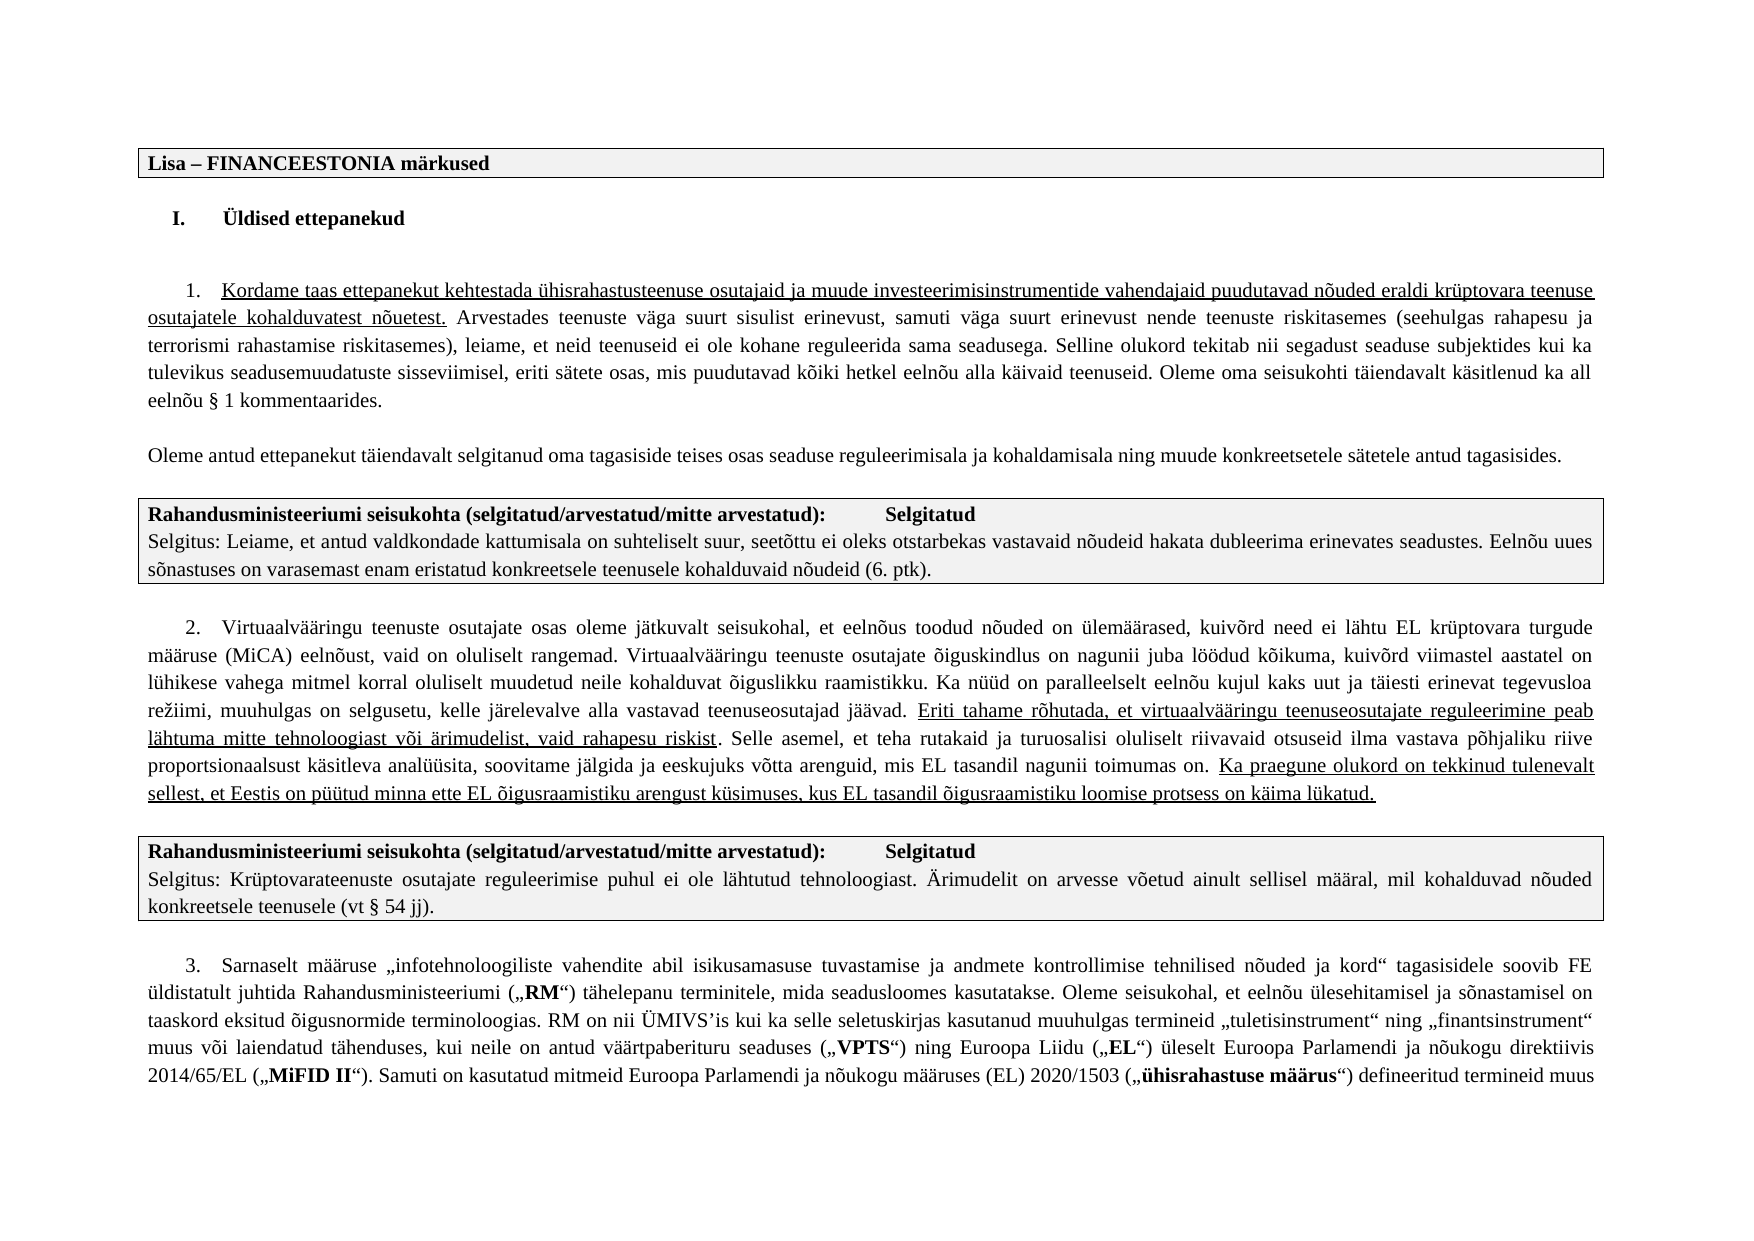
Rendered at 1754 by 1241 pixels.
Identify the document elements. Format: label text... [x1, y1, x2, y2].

text Selgitus: Leiame, et antud valdkondade kattumisala on suhteliselt suur, seetõttu ei oleks otstarbekas vastavaid nõudeid hakata dubleerima erinevates seadustes. Eelnõu uues sõnastuses on varasemast enam eristatud konkreetsele teenusele kohalduvaid nõudeid (6. ptk). [139, 526, 1603, 583]
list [148, 952, 1595, 1087]
text Oleme antud ettepanekut täiendavalt selgitanud oma tagasiside teises osas seaduse reguleerimisala ja kohaldamisala ning muude konkreetsetele sätetele antud tagasisides. [148, 443, 1595, 467]
text Rahandusministeeriumi seisukohta (selgitatud/arvestatud/mitte arvestatud): Selgitatud [139, 499, 1603, 526]
text Rahandusministeeriumi seisukohta (selgitatud/arvestatud/mitte arvestatud): Selgitatud [139, 837, 1603, 863]
list Virtuaalvääringu teenuste osutajate osas oleme jätkuvalt seisukohal, et eelnõus toodud nõuded on ülemäärased, kuivõrd need ei lähtu EL krüptovara turgude määruse (MiCA) eelnõust, vaid on oluliselt rangemad. Virtuaalvääringu teenuste osutajate õiguskindlus on nagunii juba löödud kõikuma, kuivõrd viimastel aastatel on lühikese vahega mitmel korral oluliselt muudetud neile kohalduvat õiguslikku raamistikku. Ka nüüd on paralleelselt eelnõu kujul kaks uut ja täiesti erinevat tegevusloa režiimi, muuhulgas on selgusetu, kelle järelevalve alla vastavad teenuseosutajad jäävad. Eriti tahame rõhutada, et virtuaalvääringu teenuseosutajate reguleerimine peab lähtuma mitte tehnoloogiast või ärimudelist, vaid rahapesu riskist. Selle asemel, et teha rutakaid ja turuosalisi oluliselt riivavaid otsuseid ilma vastava põhjaliku riive proportsionaalsust käsitleva analüüsita, soovitame jälgida ja eeskujuks võtta arenguid, mis EL tasandil nagunii toimumas on. Ka praegune olukord on tekkinud tulenevalt sellest, et Eestis on püütud minna ette EL õigusraamistiku arengust küsimuses, kus EL tasandil õigusraamistiku loomise protsess on käima lükatud. [148, 615, 1595, 805]
subtitle Lisa – FINANCEESTONIA märkused [139, 149, 1603, 177]
list Üldised ettepanekud [185, 206, 1595, 230]
text Selgitus: Krüptovarateenuste osutajate reguleerimise puhul ei ole lähtutud tehnoloogiast. Ärimudelit on arvesse võetud ainult sellisel määral, mil kohalduvad nõuded konkreetsele teenusele (vt § 54 jj). [139, 863, 1603, 920]
list Kordame taas ettepanekut kehtestada ühisrahastusteenuse osutajaid ja muude investeerimisinstrumentide vahendajaid puudutavad nõuded eraldi krüptovara teenuse osutajatele kohalduvatest nõuetest. Arvestades teenuste väga suurt sisulist erinevust, samuti väga suurt erinevust nende teenuste riskitasemes (seehulgas rahapesu ja terrorismi rahastamise riskitasemes), leiame, et neid teenuseid ei ole kohane reguleerida sama seadusega. Selline olukord tekitab nii segadust seaduse subjektides kui ka tulevikus seadusemuudatuste sisseviimisel, eriti sätete osas, mis puudutavad kõiki hetkel eelnõu alla käivaid teenuseid. Oleme oma seisukohti täiendavalt käsitlenud ka all eelnõu § 1 kommentaarides. [148, 277, 1595, 412]
